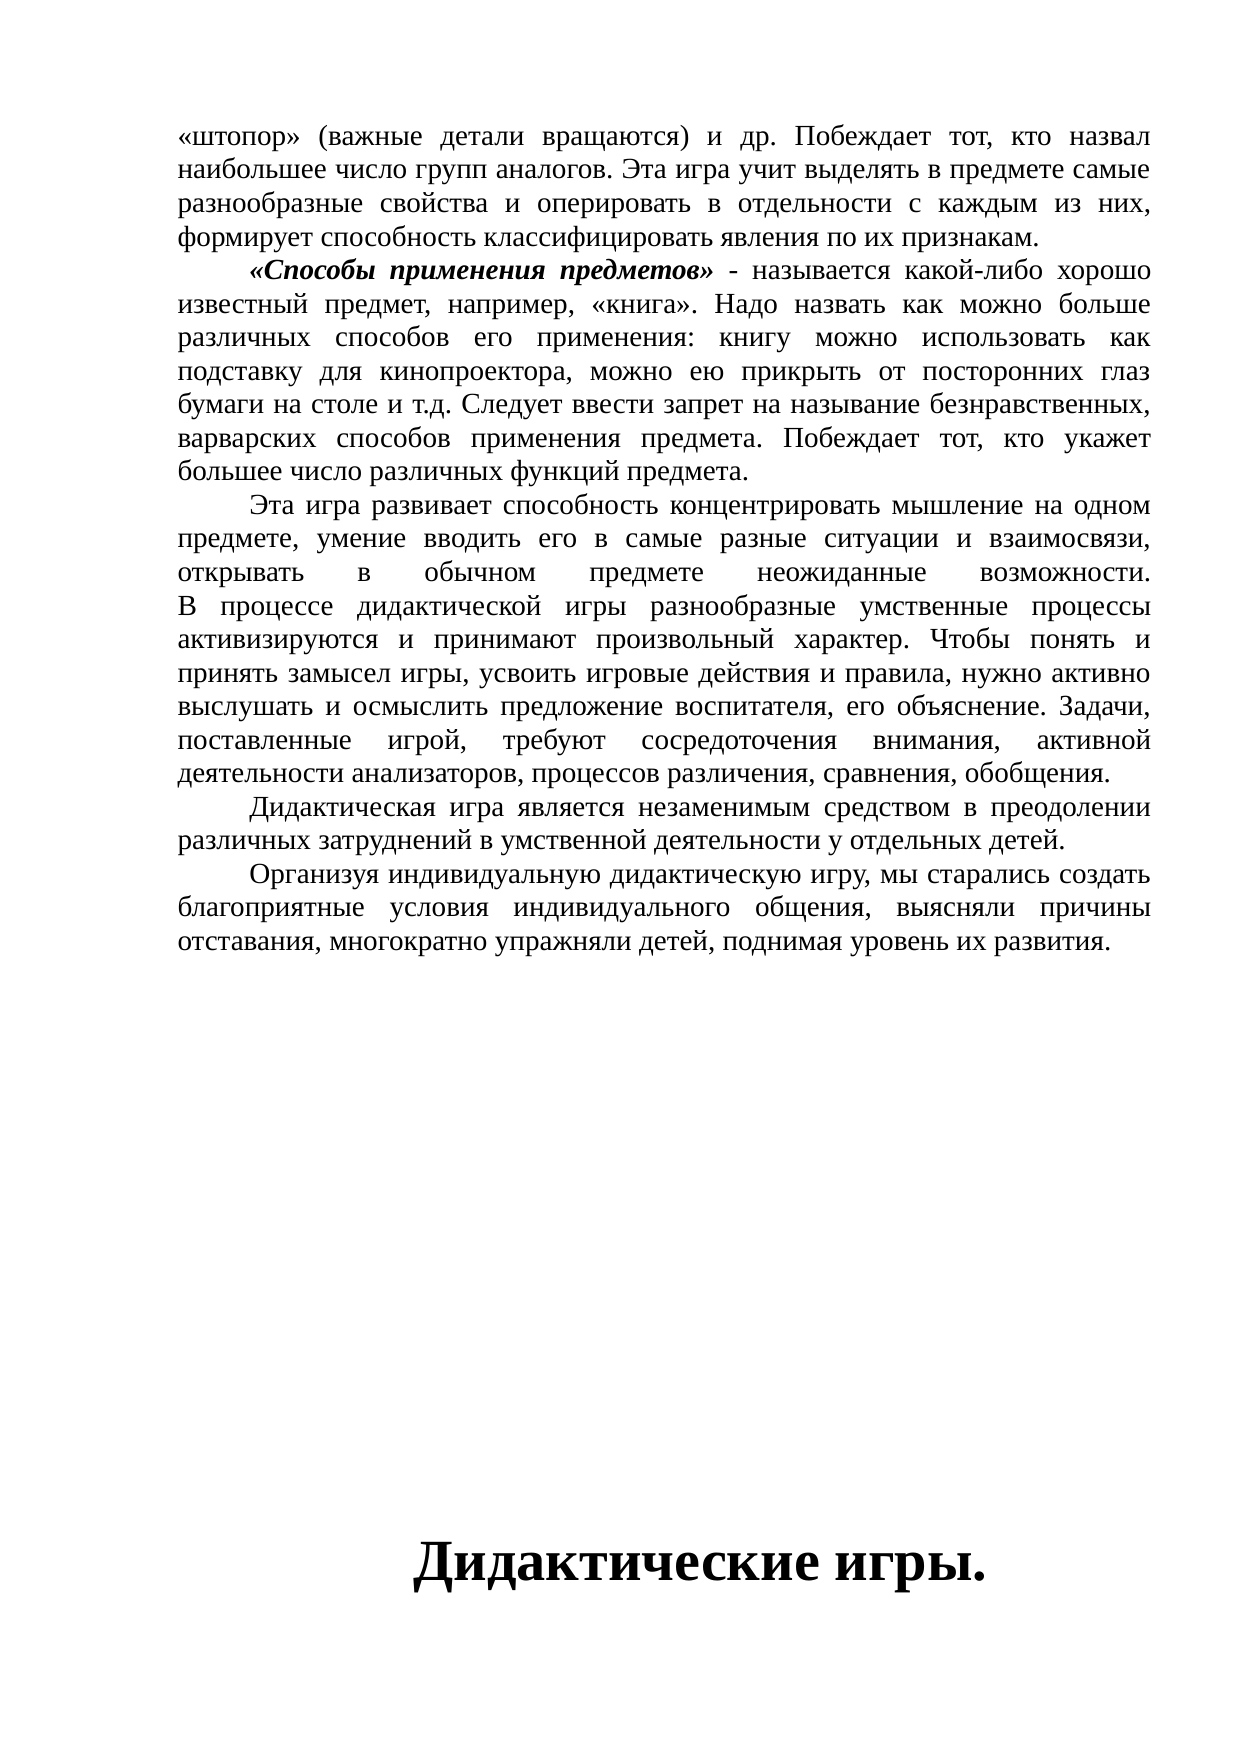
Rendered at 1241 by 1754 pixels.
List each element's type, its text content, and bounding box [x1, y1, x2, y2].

text Дидактические игры. [177, 1526, 1152, 1593]
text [177, 118, 1152, 252]
text Эта игра развивает способность концентрировать мышление на одном предмете, умение вводить его в самые разные ситуации и взаимосвязи, открывать в обычном предмете неожиданные возможности. В процессе дидактической игры разнообразные умственные процессы активизируются и принимают произвольный характер. Чтобы понять и принять замысел игры, усвоить игровые действия и правила, нужно активно выслушать и осмыслить предложение воспитателя, его объяснение. Задачи, поставленные игрой, требуют сосредоточения внимания, активной деятельности анализаторов, процессов различения, сравнения, обобщения. [177, 487, 1152, 789]
text «Способы применения предметов» - называется какой-либо хорошо известный предмет, например, «книга». Надо назвать как можно больше различных способов его применения: книгу можно использовать как подставку для кинопроектора, можно ею прикрыть от посторонних глаз бумаги на столе и т.д. Следует ввести запрет на называние безнравственных, варварских способов применения предмета. Побеждает тот, кто укажет большее число различных функций предмета. [177, 252, 1152, 487]
text Организуя индивидуальную дидактическую игру, мы старались создать благоприятные условия индивидуального общения, выясняли причины отставания, многократно упражняли детей, поднимая уровень их развития. [177, 856, 1152, 957]
text Дидактическая игра является незаменимым средством в преодолении различных затруднений в умственной деятельности у отдельных детей. [177, 789, 1152, 856]
